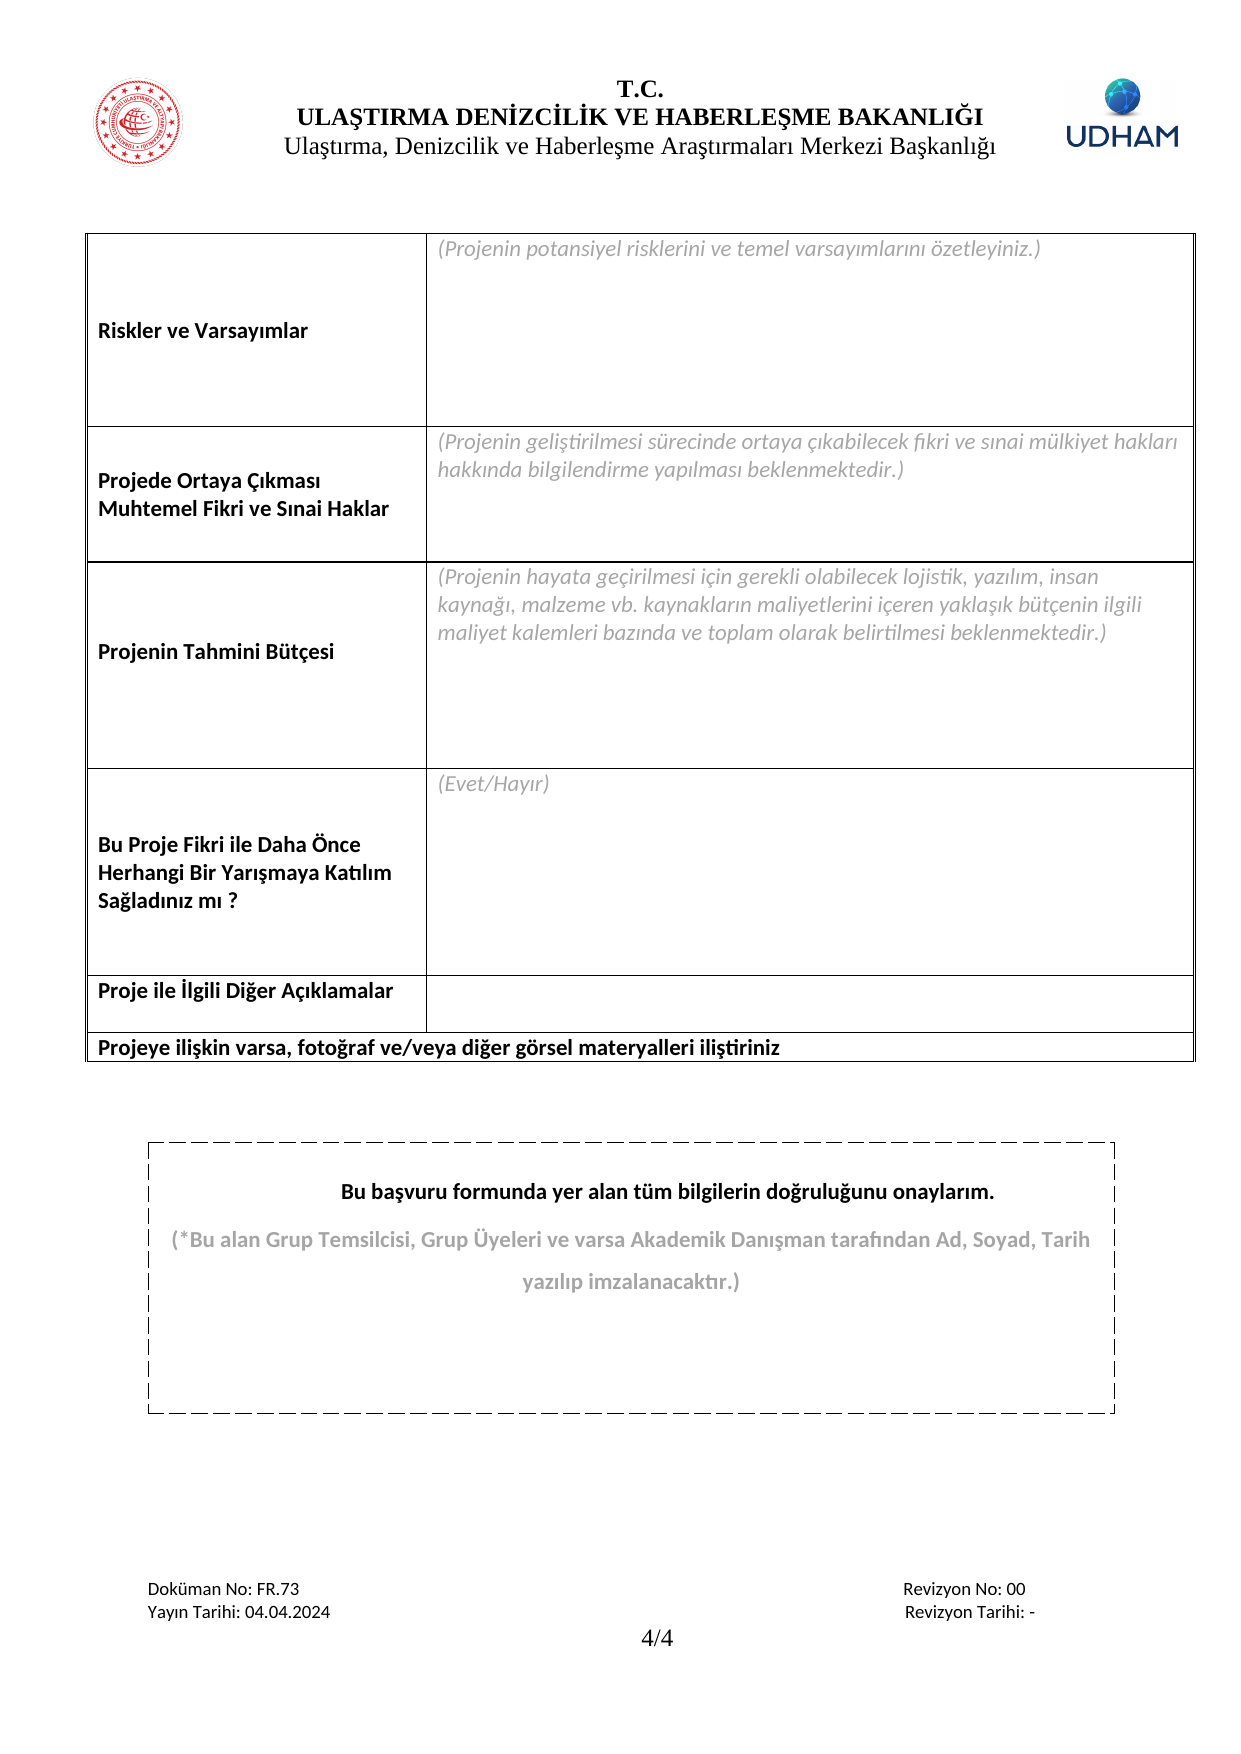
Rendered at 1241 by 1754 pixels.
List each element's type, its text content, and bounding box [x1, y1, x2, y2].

table_cell Proje ile İlgili Diğer Açıklamalar [88, 976, 426, 1032]
table_cell (Evet/Hayır) [427, 769, 1193, 975]
table_cell [427, 976, 1193, 1032]
table_header Bu başvuru formunda yer alan tüm bilgilerin doğruluğunu onaylarım. (*Bu alan Grup Temsilcisi, Grup Üyeleri ve varsa Akademik Danışman tarafından Ad, Soyad, Tarih yazılıp imzalanacaktır.) [148, 1142, 1114, 1413]
table_cell (Projenin hayata geçirilmesi için gerekli olabilecek lojistik, yazılım, insan kaynağı, malzeme vb. kaynakların maliyetlerini içeren yaklaşık bütçenin ilgili maliyet kalemleri bazında ve toplam olarak belirtilmesi beklenmektedir.) [427, 563, 1193, 768]
table_cell Riskler ve Varsayımlar [88, 234, 426, 426]
table_cell Projenin Tahmini Bütçesi [88, 563, 426, 768]
table_cell Bu Proje Fikri ile Daha Önce Herhangi Bir Yarışmaya Katılım Sağladınız mı ? [88, 769, 426, 975]
table_cell (Projenin potansiyel risklerini ve temel varsayımlarını özetleyiniz.) [427, 234, 1193, 426]
table_cell Projede Ortaya Çıkması Muhtemel Fikri ve Sınai Haklar [88, 427, 426, 561]
picture [84, 73, 193, 176]
picture [1060, 73, 1182, 149]
table_cell (Projenin geliştirilmesi sürecinde ortaya çıkabilecek fikri ve sınai mülkiyet hakları hakkında bilgilendirme yapılması beklenmektedir.) [427, 427, 1193, 561]
table_cell Projeye ilişkin varsa, fotoğraf ve/veya diğer görsel materyalleri iliştiriniz [88, 1033, 1193, 1061]
